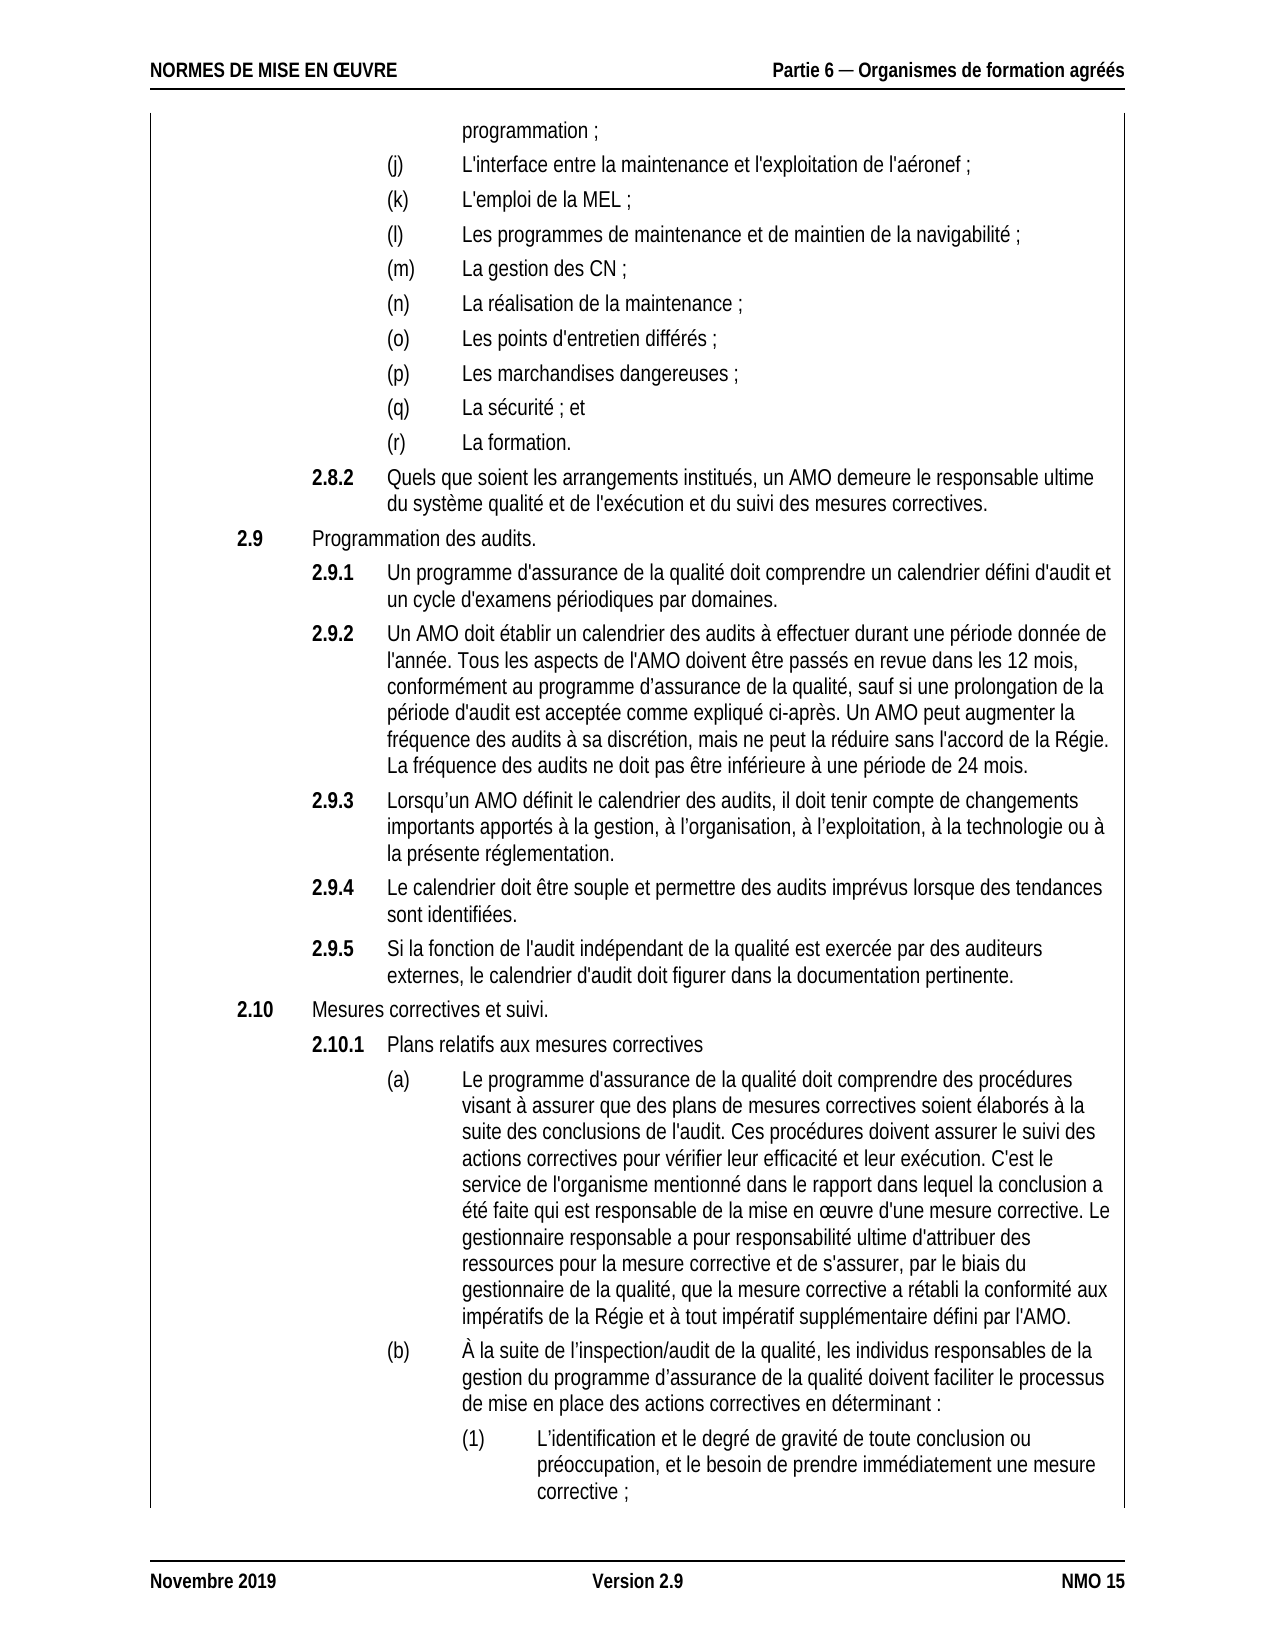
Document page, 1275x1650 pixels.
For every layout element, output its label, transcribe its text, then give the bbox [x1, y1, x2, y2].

table_cell Le programme d'assurance de la qualité doit comprendre des procédures visant à assurer que des plans de mesures correctives soient élaborés à la suite des conclusions de l'audit. Ces procédures doivent assurer le suivi des actions correctives pour vérifier leur efficacité et leur exécution. C'est le service de l'organisme mentionné dans le rapport dans lequel la conclusion a été faite qui est responsable de la mise en œuvre d'une mesure corrective. Le gestionnaire responsable a pour responsabilité ultime d'attribuer des ressources pour la mesure corrective et de s'assurer, par le biais du gestionnaire de la qualité, que la mesure corrective a rétabli la conformité aux impératifs de la Régie et à tout impératif supplémentaire défini par l'AMO. [151, 1061, 1124, 1333]
table_cell Un AMO doit établir un calendrier des audits à effectuer durant une période donnée de l'année. Tous les aspects de l'AMO doivent être passés en revue dans les 12 mois, conformément au programme d’assurance de la qualité, sauf si une prolongation de la période d'audit est acceptée comme expliqué ci-après. Un AMO peut augmenter la fréquence des audits à sa discrétion, mais ne peut la réduire sans l'accord de la Régie. La fréquence des audits ne doit pas être inférieure à une période de 24 mois. [151, 616, 1124, 783]
table_cell Le calendrier doit être souple et permettre des audits imprévus lorsque des tendances sont identifiées. [151, 870, 1124, 931]
table_cell Plans relatifs aux mesures correctives [151, 1027, 1124, 1061]
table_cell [151, 113, 1124, 147]
table_cell Les points d'entretien différés ; [151, 321, 1124, 355]
table_cell L’identification et le degré de gravité de toute conclusion ou préoccupation, et le besoin de prendre immédiatement une mesure corrective ; [151, 1421, 1124, 1508]
table_cell Les marchandises dangereuses ; [151, 355, 1124, 390]
table_cell Les programmes de maintenance et de maintien de la navigabilité ; [151, 217, 1124, 251]
table_cell Mesures correctives et suivi. [151, 992, 1124, 1027]
table_cell Lorsqu’un AMO définit le calendrier des audits, il doit tenir compte de changements importants apportés à la gestion, à l’organisation, à l’exploitation, à la technologie ou à la présente réglementation. [151, 783, 1124, 870]
table_cell La formation. [151, 425, 1124, 459]
table_cell L'interface entre la maintenance et l'exploitation de l'aéronef ; [151, 147, 1124, 182]
table_cell L'emploi de la MEL ; [151, 182, 1124, 217]
table_cell La sécurité ; et [151, 390, 1124, 425]
table_cell Quels que soient les arrangements institués, un AMO demeure le responsable ultime du système qualité et de l'exécution et du suivi des mesures correctives. [151, 459, 1124, 520]
table_cell À la suite de l’inspection/audit de la qualité, les individus responsables de la gestion du programme d’assurance de la qualité doivent faciliter le processus de mise en place des actions correctives en déterminant : [151, 1333, 1124, 1421]
table_cell Programmation des audits. [151, 520, 1124, 555]
table_cell Un programme d'assurance de la qualité doit comprendre un calendrier défini d'audit et un cycle d'examens périodiques par domaines. [151, 555, 1124, 616]
table_cell La gestion des CN ; [151, 251, 1124, 286]
table_cell La réalisation de la maintenance ; [151, 286, 1124, 321]
table_cell Si la fonction de l'audit indépendant de la qualité est exercée par des auditeurs externes, le calendrier d'audit doit figurer dans la documentation pertinente. [151, 931, 1124, 992]
